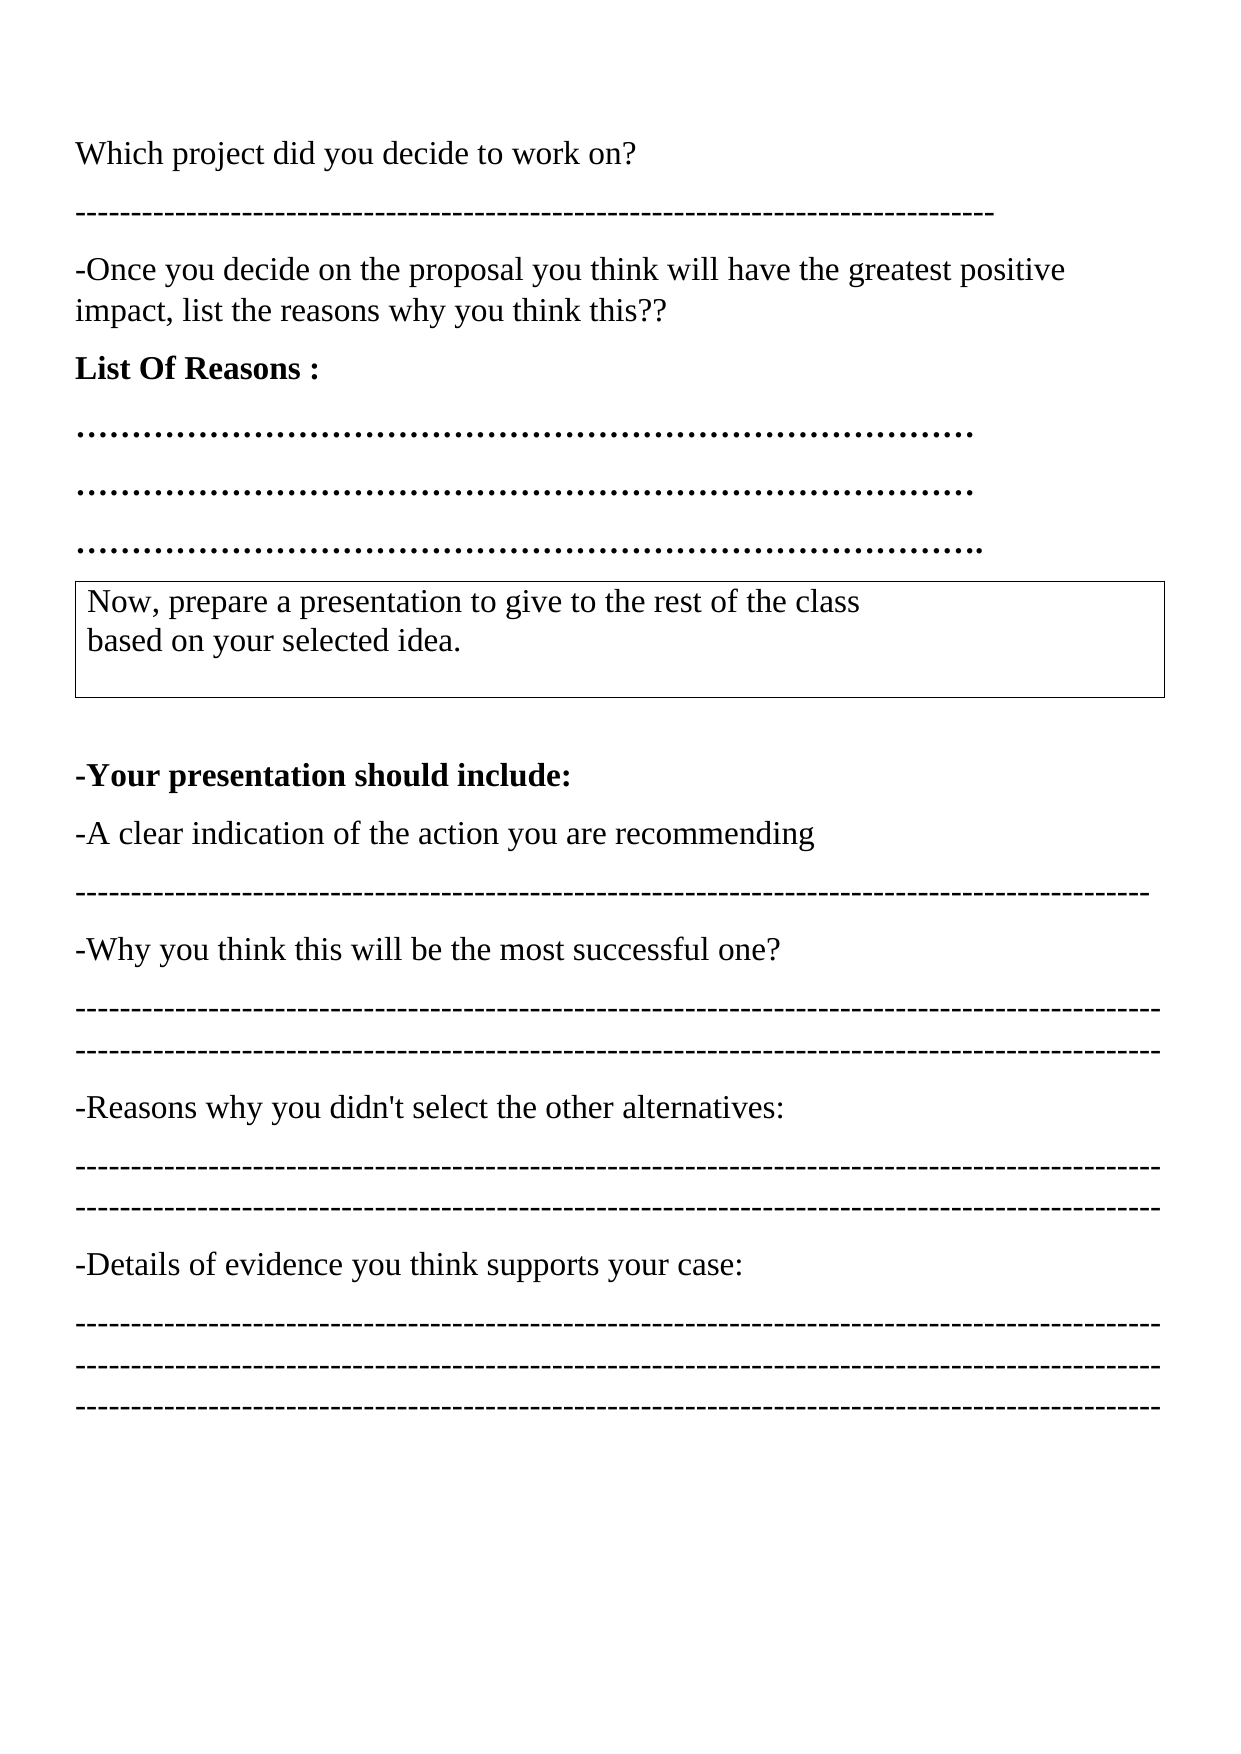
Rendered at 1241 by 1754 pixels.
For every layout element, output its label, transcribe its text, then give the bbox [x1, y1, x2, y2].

text -Your presentation should include: [75, 756, 1165, 794]
text ---------------------------------------------------------------------------------------------------------------------------------------------------------------------------------------------------- [75, 988, 1165, 1067]
text ---------------------------------------------------------------------------------------------------------------------------------------------------------------------------------------------------- [75, 1145, 1165, 1225]
table_header Now, prepare a presentation to give to the rest of the class based on your selected idea. [76, 582, 1164, 697]
text ------------------------------------------------------------------------------------------------- [75, 872, 1165, 910]
text List Of Reasons : [75, 348, 1165, 387]
text -Why you think this will be the most successful one? [75, 930, 1165, 968]
text -Reasons why you didn't select the other alternatives: [75, 1087, 1165, 1125]
text ----------------------------------------------------------------------------------- [75, 191, 1165, 229]
text -Once you decide on the proposal you think will have the greatest positive impact, list the reasons why you think this?? [75, 249, 1165, 329]
text ……………………………………………………………………… [75, 406, 1165, 445]
text -Details of evidence you think supports your case: [75, 1244, 1165, 1283]
text -A clear indication of the action you are recommending [75, 814, 1165, 852]
text ------------------------------------------------------------------------------------------------------------------------------------------------------------------------------------------------------------------------------------------------------------------------------------------------------ [75, 1302, 1165, 1423]
text ………………………………………………………………………. [75, 522, 1165, 561]
text Which project did you decide to work on? [75, 133, 1165, 171]
text ……………………………………………………………………… [75, 464, 1165, 503]
